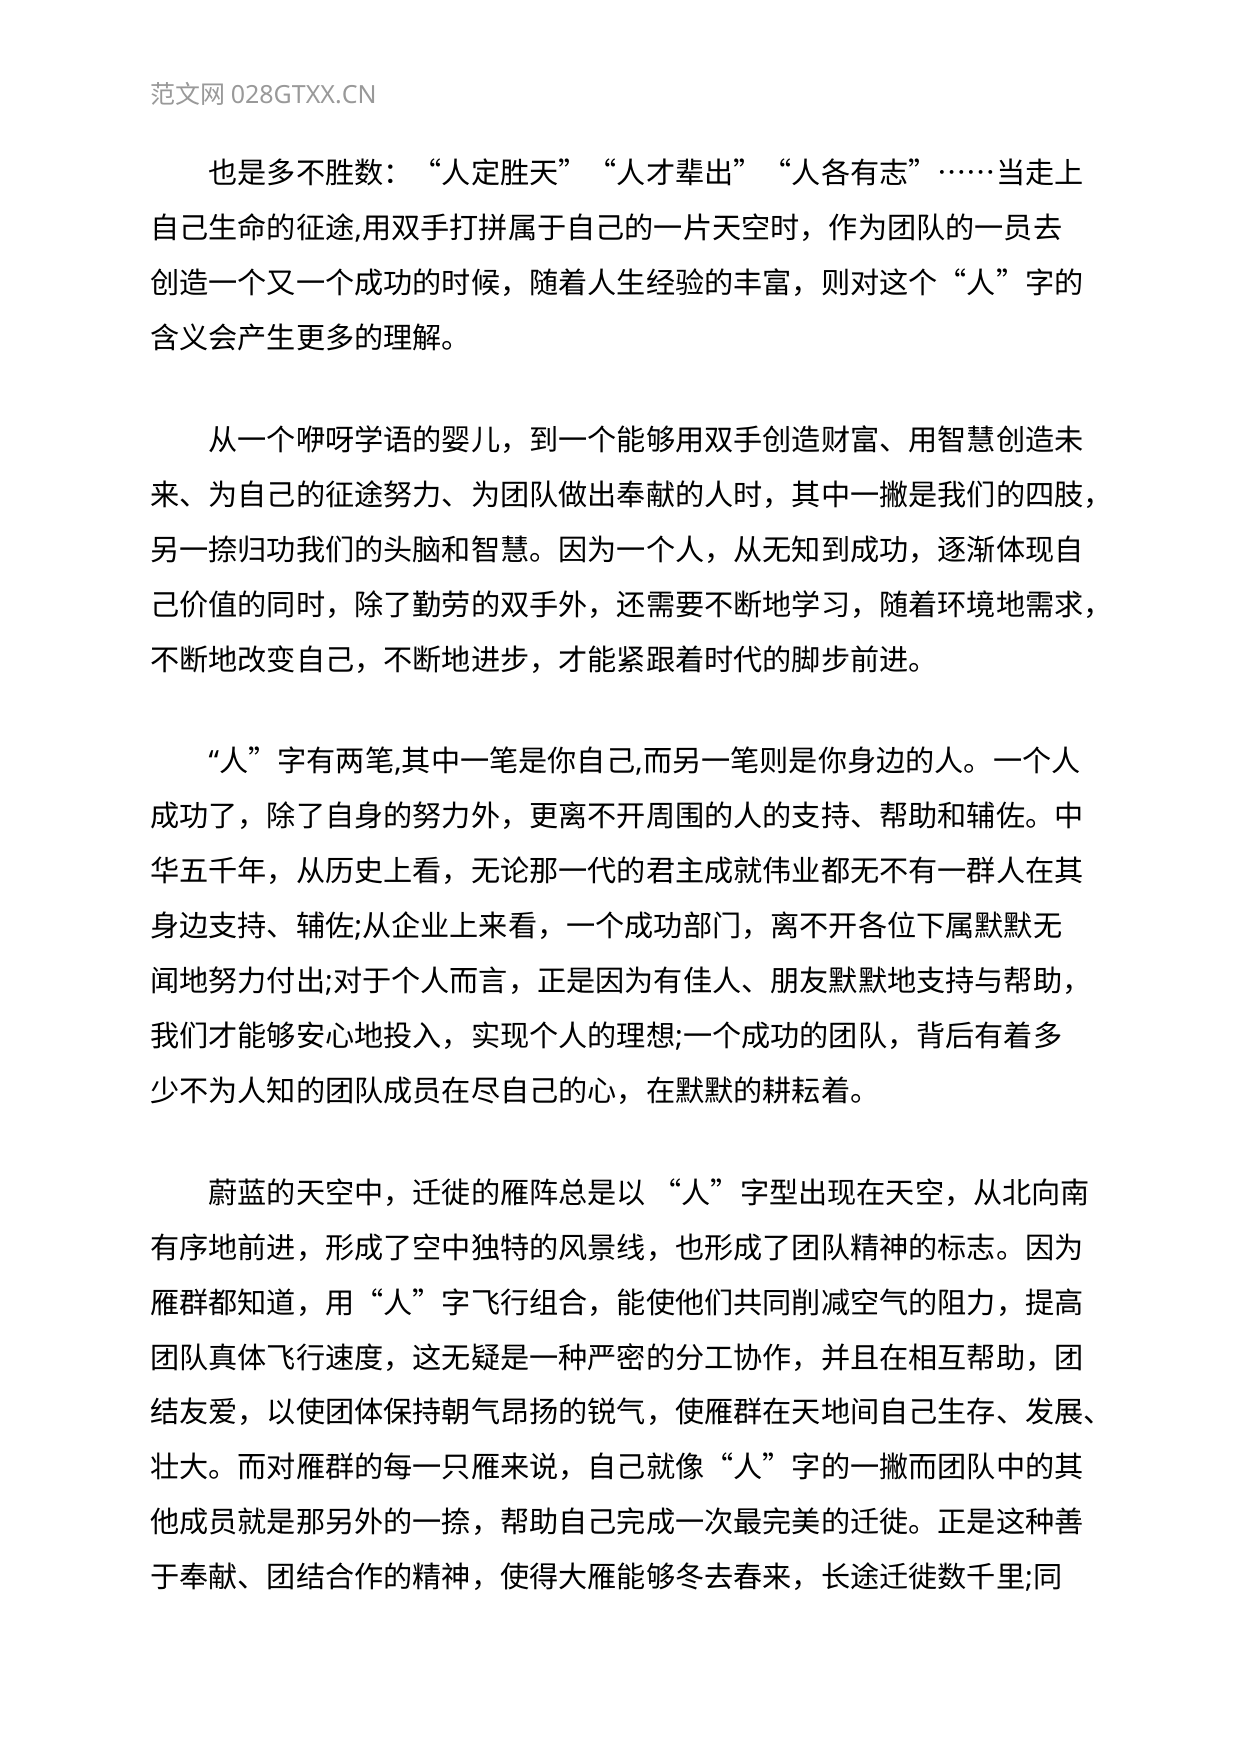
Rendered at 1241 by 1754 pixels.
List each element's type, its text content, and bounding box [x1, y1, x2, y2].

text “人”字有两笔,其中一笔是你自己,而另一笔则是你身边的人。一个人成功了，除了自身的努力外，更离不开周围的人的支持、帮助和辅佐。中华五千年，从历史上看，无论那一代的君主成就伟业都无不有一群人在其身边支持、辅佐;从企业上来看，一个成功部门，离不开各位下属默默无闻地努力付出;对于个人而言，正是因为有佳人、朋友默默地支持与帮助，我们才能够安心地投入，实现个人的理想;一个成功的团队，背后有着多少不为人知的团队成员在尽自己的心，在默默的耕耘着。 [150, 738, 1090, 1110]
text 从一个咿呀学语的婴儿，到一个能够用双手创造财富、用智慧创造未来、为自己的征途努力、为团队做出奉献的人时，其中一撇是我们的四肢，另一捺归功我们的头脑和智慧。因为一个人，从无知到成功，逐渐体现自己价值的同时，除了勤劳的双手外，还需要不断地学习，随着环境地需求，不断地改变自己，不断地进步，才能紧跟着时代的脚步前进。 [150, 417, 1090, 678]
text 也是多不胜数：“人定胜天”“人才辈出”“人各有志”……当走上自己生命的征途,用双手打拼属于自己的一片天空时，作为团队的一员去创造一个又一个成功的时候，随着人生经验的丰富，则对这个“人”字的含义会产生更多的理解。 [150, 150, 1090, 357]
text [150, 1169, 1090, 1596]
